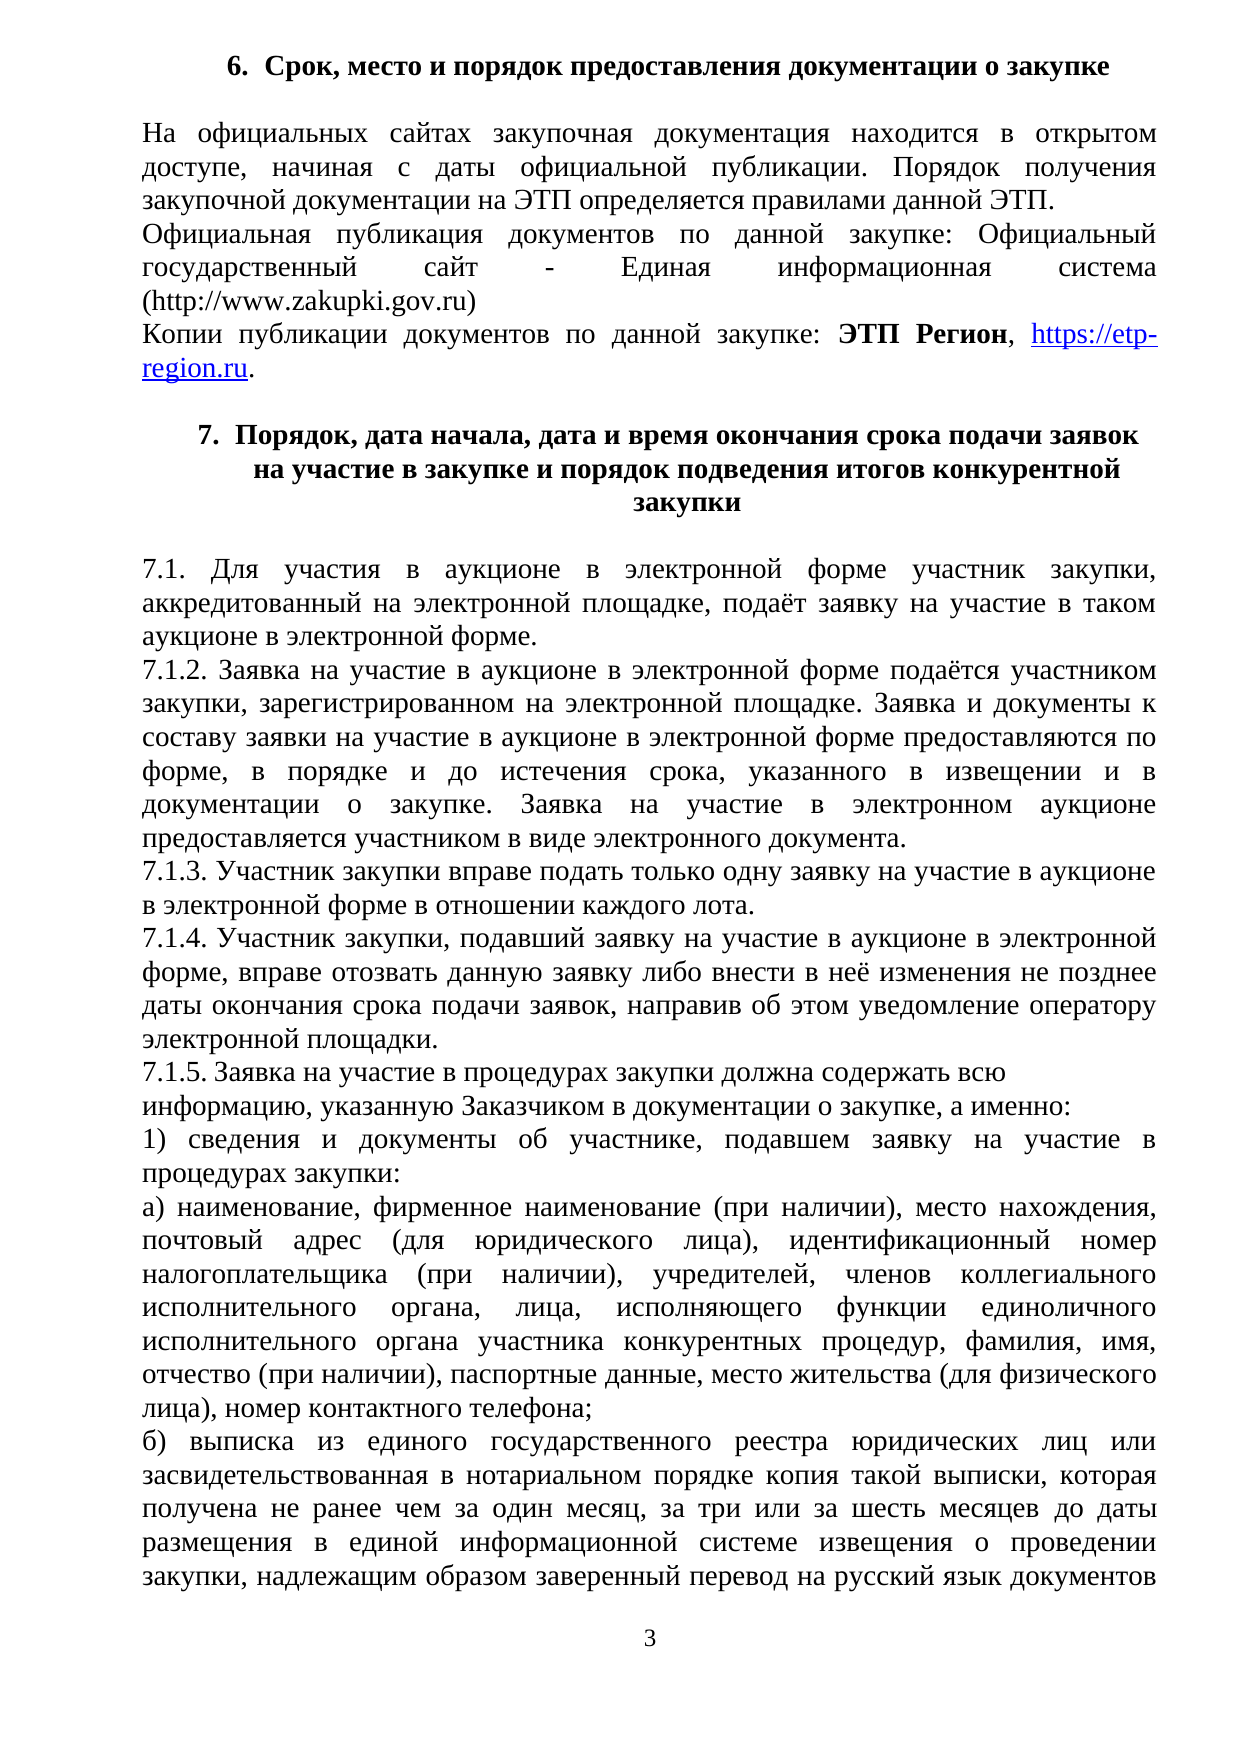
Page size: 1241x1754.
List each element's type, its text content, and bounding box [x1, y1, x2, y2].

text 1) сведения и документы об участнике, подавшем заявку на участие в процедурах закупки: [142, 1122, 1157, 1189]
list Порядок, дата начала, дата и время окончания срока подачи заявок на участие в закупке и порядок подведения итогов конкурентной закупки [179, 417, 1157, 518]
text 7.1.5. Заявка на участие в процедурах закупки должна содержать всю информацию, указанную Заказчиком в документации о закупке, а именно: [142, 1054, 1157, 1122]
list Срок, место и порядок предоставления документации о закупке [179, 48, 1157, 82]
text Официальная публикация документов по данной закупке: Официальный государственный сайт - Единая информационная система (http://www.zakupki.gov.ru) [142, 216, 1157, 317]
text 7.1.4. Участник закупки, подавший заявку на участие в аукционе в электронной форме, вправе отозвать данную заявку либо внести в неё изменения не позднее даты окончания срока подачи заявок, направив об этом уведомление оператору электронной площадки. [142, 920, 1157, 1054]
text 7.1. Для участия в аукционе в электронной форме участник закупки, аккредитованный на электронной площадке, подаёт заявку на участие в таком аукционе в электронной форме. [142, 551, 1157, 652]
text 7.1.3. Участник закупки вправе подать только одну заявку на участие в аукционе в электронной форме в отношении каждого лота. [142, 853, 1157, 920]
text Копии публикации документов по данной закупке: ЭТП Регион, https://etp-region.ru. [142, 317, 1157, 384]
text На официальных сайтах закупочная документация находится в открытом доступе, начиная с даты официальной публикации. Порядок получения закупочной документации на ЭТП определяется правилами данной ЭТП. [142, 115, 1157, 216]
text 7.1.2. Заявка на участие в аукционе в электронной форме подаётся участником закупки, зарегистрированном на электронной площадке. Заявка и документы к составу заявки на участие в аукционе в электронной форме предоставляются по форме, в порядке и до истечения срока, указанного в извещении и в документации о закупке. Заявка на участие в электронном аукционе предоставляется участником в виде электронного документа. [142, 652, 1157, 853]
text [142, 1423, 1157, 1591]
text а) наименование, фирменное наименование (при наличии), место нахождения, почтовый адрес (для юридического лица), идентификационный номер налогоплательщика (при наличии), учредителей, членов коллегиального исполнительного органа, лица, исполняющего функции единоличного исполнительного органа участника конкурентных процедур, фамилия, имя, отчество (при наличии), паспортные данные, место жительства (для физического лица), номер контактного телефона; [142, 1189, 1157, 1423]
